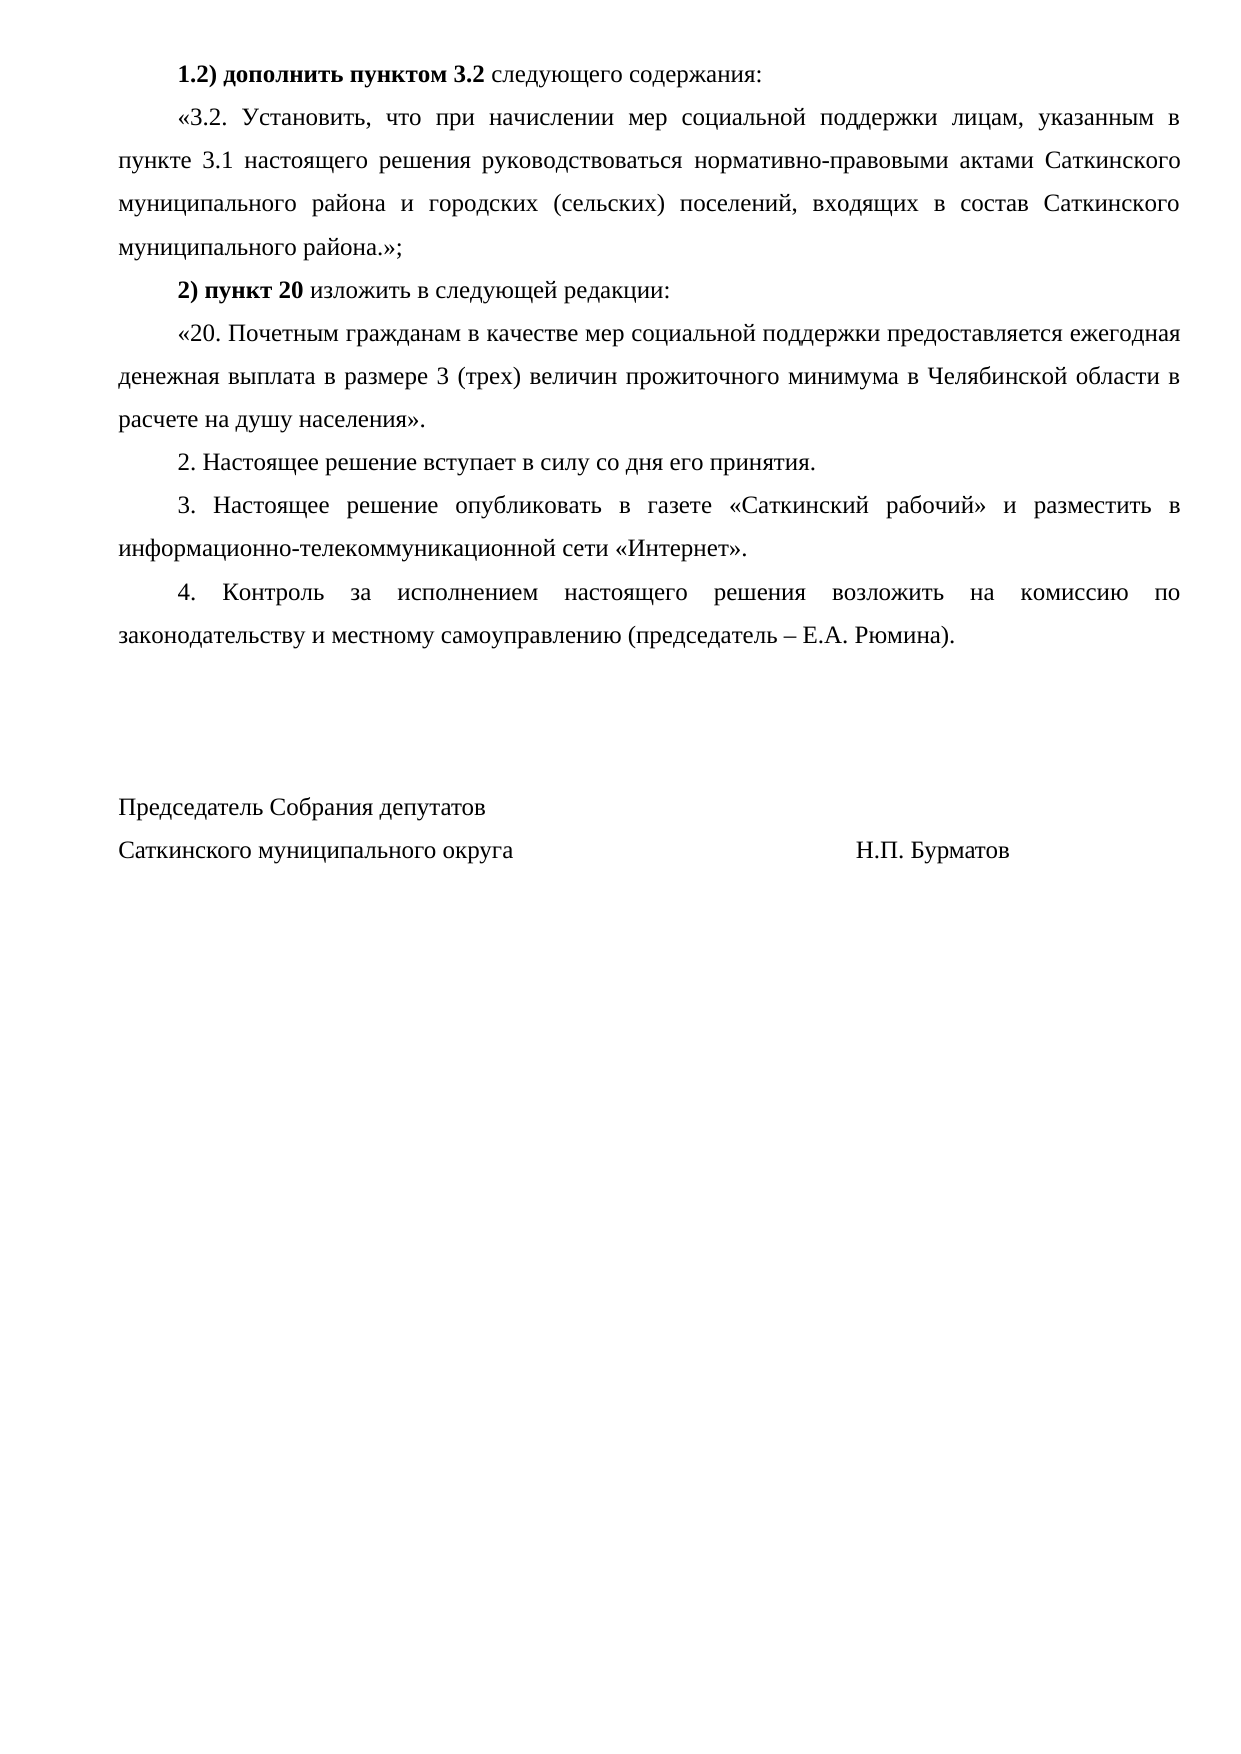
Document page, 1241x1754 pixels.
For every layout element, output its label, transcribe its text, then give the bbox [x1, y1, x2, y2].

text 2. Настоящее решение вступает в силу со дня его принятия. [118, 447, 1181, 476]
text 1.2) дополнить пунктом 3.2 следующего содержания: [118, 59, 1181, 88]
text «3.2. Установить, что при начислении мер социальной поддержки лицам, указанным в пункте 3.1 настоящего решения руководствоваться нормативно-правовыми актами Саткинского муниципального района и городских (сельских) поселений, входящих в состав Саткинского муниципального района.»; [118, 102, 1181, 260]
text Председатель Собрания депутатов [118, 792, 1181, 821]
text Саткинского муниципального округа Н.П. Бурматов [118, 835, 1181, 864]
text «20. Почетным гражданам в качестве мер социальной поддержки предоставляется ежегодная денежная выплата в размере 3 (трех) величин прожиточного минимума в Челябинской области в расчете на душу населения». [118, 318, 1181, 433]
text 3. Настоящее решение опубликовать в газете «Саткинский рабочий» и разместить в информационно-телекоммуникационной сети «Интернет». [118, 490, 1181, 562]
text 2) пункт 20 изложить в следующей редакции: [118, 275, 1181, 303]
text 4. Контроль за исполнением настоящего решения возложить на комиссию по законодательству и местному самоуправлению (председатель – Е.А. Рюмина). [118, 577, 1181, 648]
